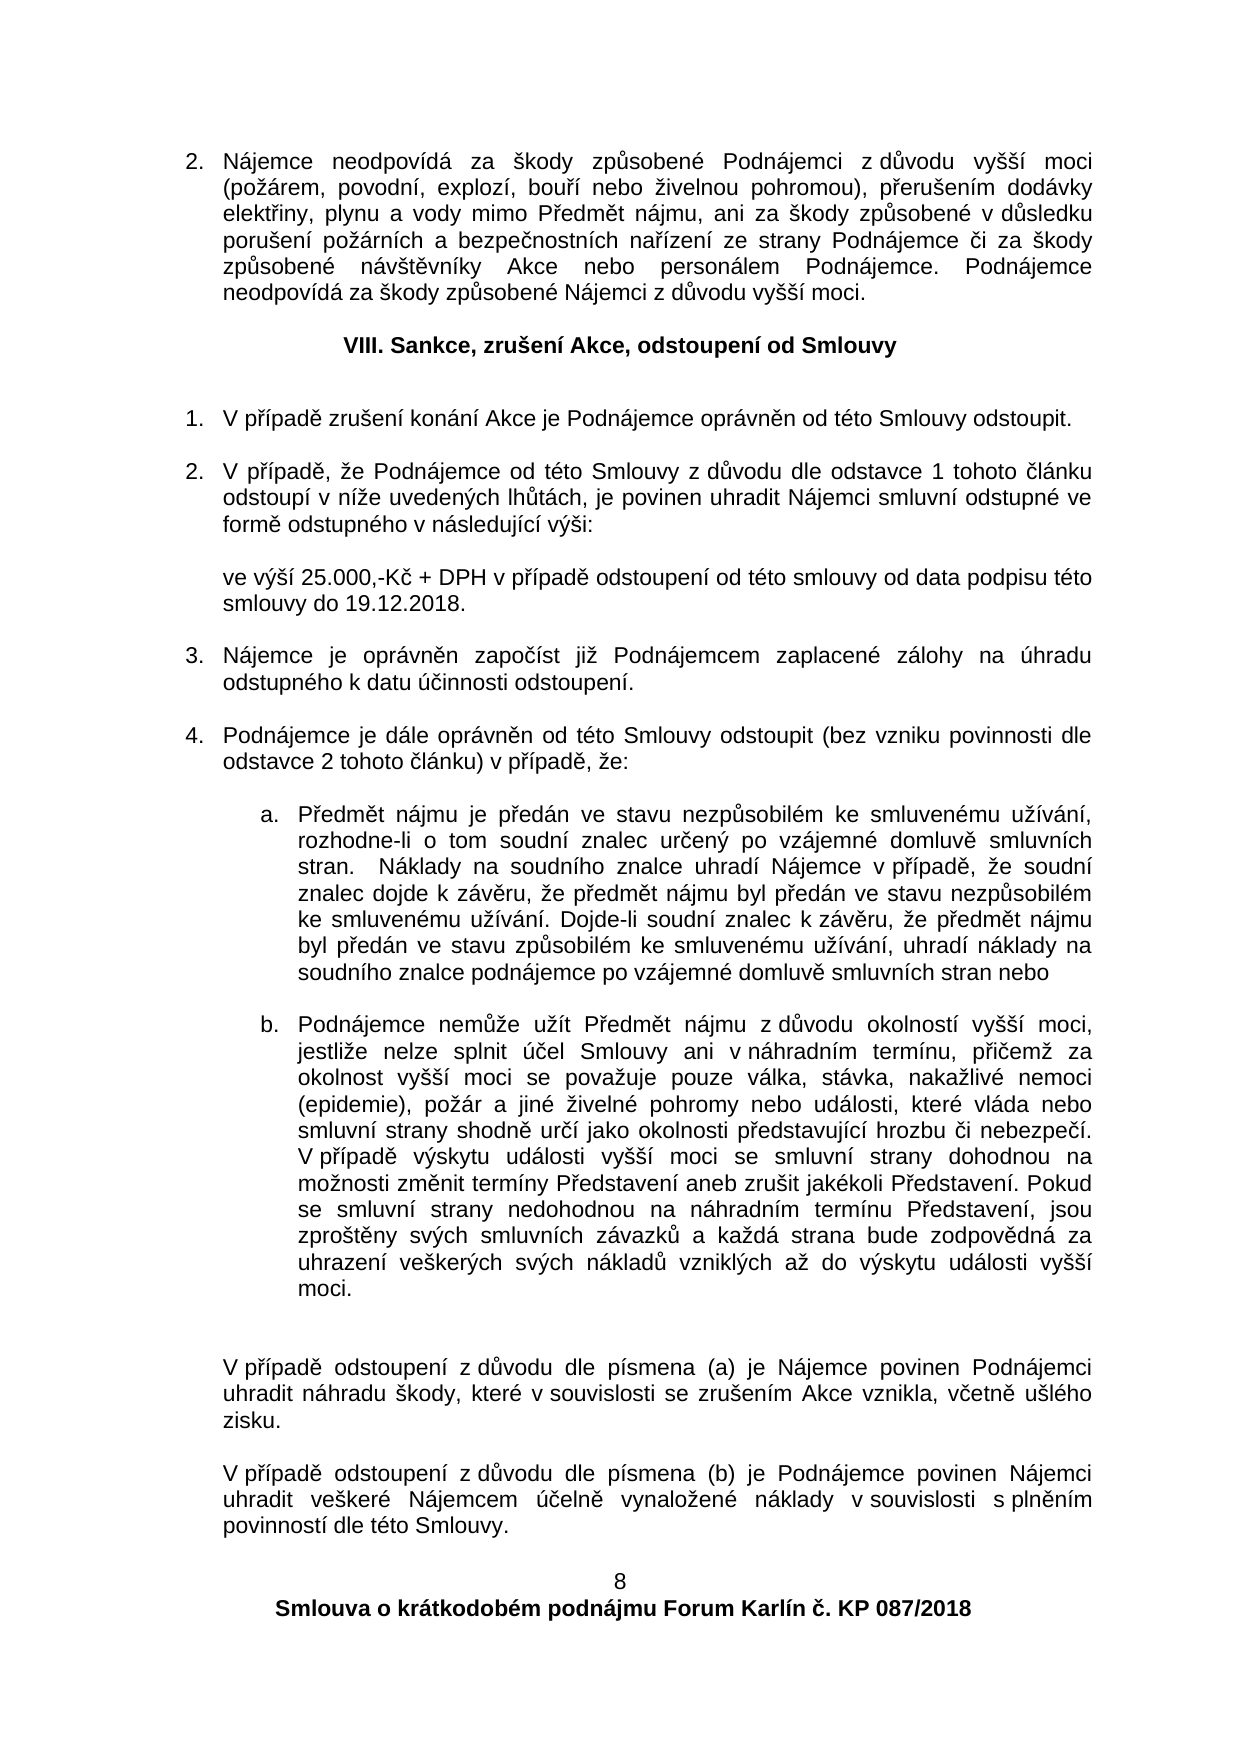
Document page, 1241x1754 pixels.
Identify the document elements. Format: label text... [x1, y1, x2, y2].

list V případě odstoupení z důvodu dle písmena (b) je Podnájemce povinen Nájemci uhradit veškeré Nájemcem účelně vynaložené náklady v souvislosti s plněním povinností dle této Smlouvy. [223, 1459, 1093, 1538]
list Nájemce neodpovídá za škody způsobené Podnájemci z důvodu vyšší moci (požárem, povodní, explozí, bouří nebo živelnou pohromou), přerušením dodávky elektřiny, plynu a vody mimo Předmět nájmu, ani za škody způsobené v důsledku porušení požárních a bezpečnostních nařízení ze strany Podnájemce či za škody způsobené návštěvníky Akce nebo personálem Podnájemce. Podnájemce neodpovídá za škody způsobené Nájemci z důvodu vyšší moci. [185, 148, 1093, 306]
list Nájemce je oprávněn započíst již Podnájemcem zaplacené zálohy na úhradu odstupného k datu účinnosti odstoupení. [185, 642, 1093, 695]
list V případě odstoupení z důvodu dle písmena (a) je Nájemce povinen Podnájemci uhradit náhradu škody, které v souvislosti se zrušením Akce vznikla, včetně ušlého zisku. [223, 1354, 1093, 1433]
list Předmět nájmu je předán ve stavu nezpůsobilém ke smluvenému užívání, rozhodne-li o tom soudní znalec určený po vzájemné domluvě smluvních stran. Náklady na soudního znalce uhradí Nájemce v případě, že soudní znalec dojde k závěru, že předmět nájmu byl předán ve stavu nezpůsobilém ke smluvenému užívání. Dojde-li soudní znalec k závěru, že předmět nájmu byl předán ve stavu způsobilém ke smluvenému užívání, uhradí náklady na soudního znalce podnájemce po vzájemné domluvě smluvních stran nebo [260, 801, 1093, 985]
list Podnájemce je dále oprávněn od této Smlouvy odstoupit (bez vzniku povinnosti dle odstavce 2 tohoto článku) v případě, že: [185, 722, 1093, 774]
list ve výší 25.000,-Kč + DPH v případě odstoupení od této smlouvy od data podpisu této smlouvy do 19.12.2018. [223, 563, 1093, 616]
list V případě, že Podnájemce od této Smlouvy z důvodu dle odstavce 1 tohoto článku odstoupí v níže uvedených lhůtách, je povinen uhradit Nájemci smluvní odstupné ve formě odstupného v následující výši: [185, 458, 1093, 537]
list Podnájemce nemůže užít Předmět nájmu z důvodu okolností vyšší moci, jestliže nelze splnit účel Smlouvy ani v náhradním termínu, přičemž za okolnost vyšší moci se považuje pouze válka, stávka, nakažlivé nemoci (epidemie), požár a jiné živelné pohromy nebo události, které vláda nebo smluvní strany shodně určí jako okolnosti představující hrozbu či nebezpečí. V případě výskytu události vyšší moci se smluvní strany dohodnou na možnosti změnit termíny Představení aneb zrušit jakékoli Představení. Pokud se smluvní strany nedohodnou na náhradním termínu Představení, jsou zproštěny svých smluvních závazků a každá strana bude zodpovědná za uhrazení veškerých svých nákladů vzniklých až do výskytu události vyšší moci. [260, 1011, 1093, 1301]
subtitle VIII. Sankce, zrušení Akce, odstoupení od Smlouvy [148, 332, 1093, 358]
list V případě zrušení konání Akce je Podnájemce oprávněn od této Smlouvy odstoupit. [185, 405, 1093, 432]
